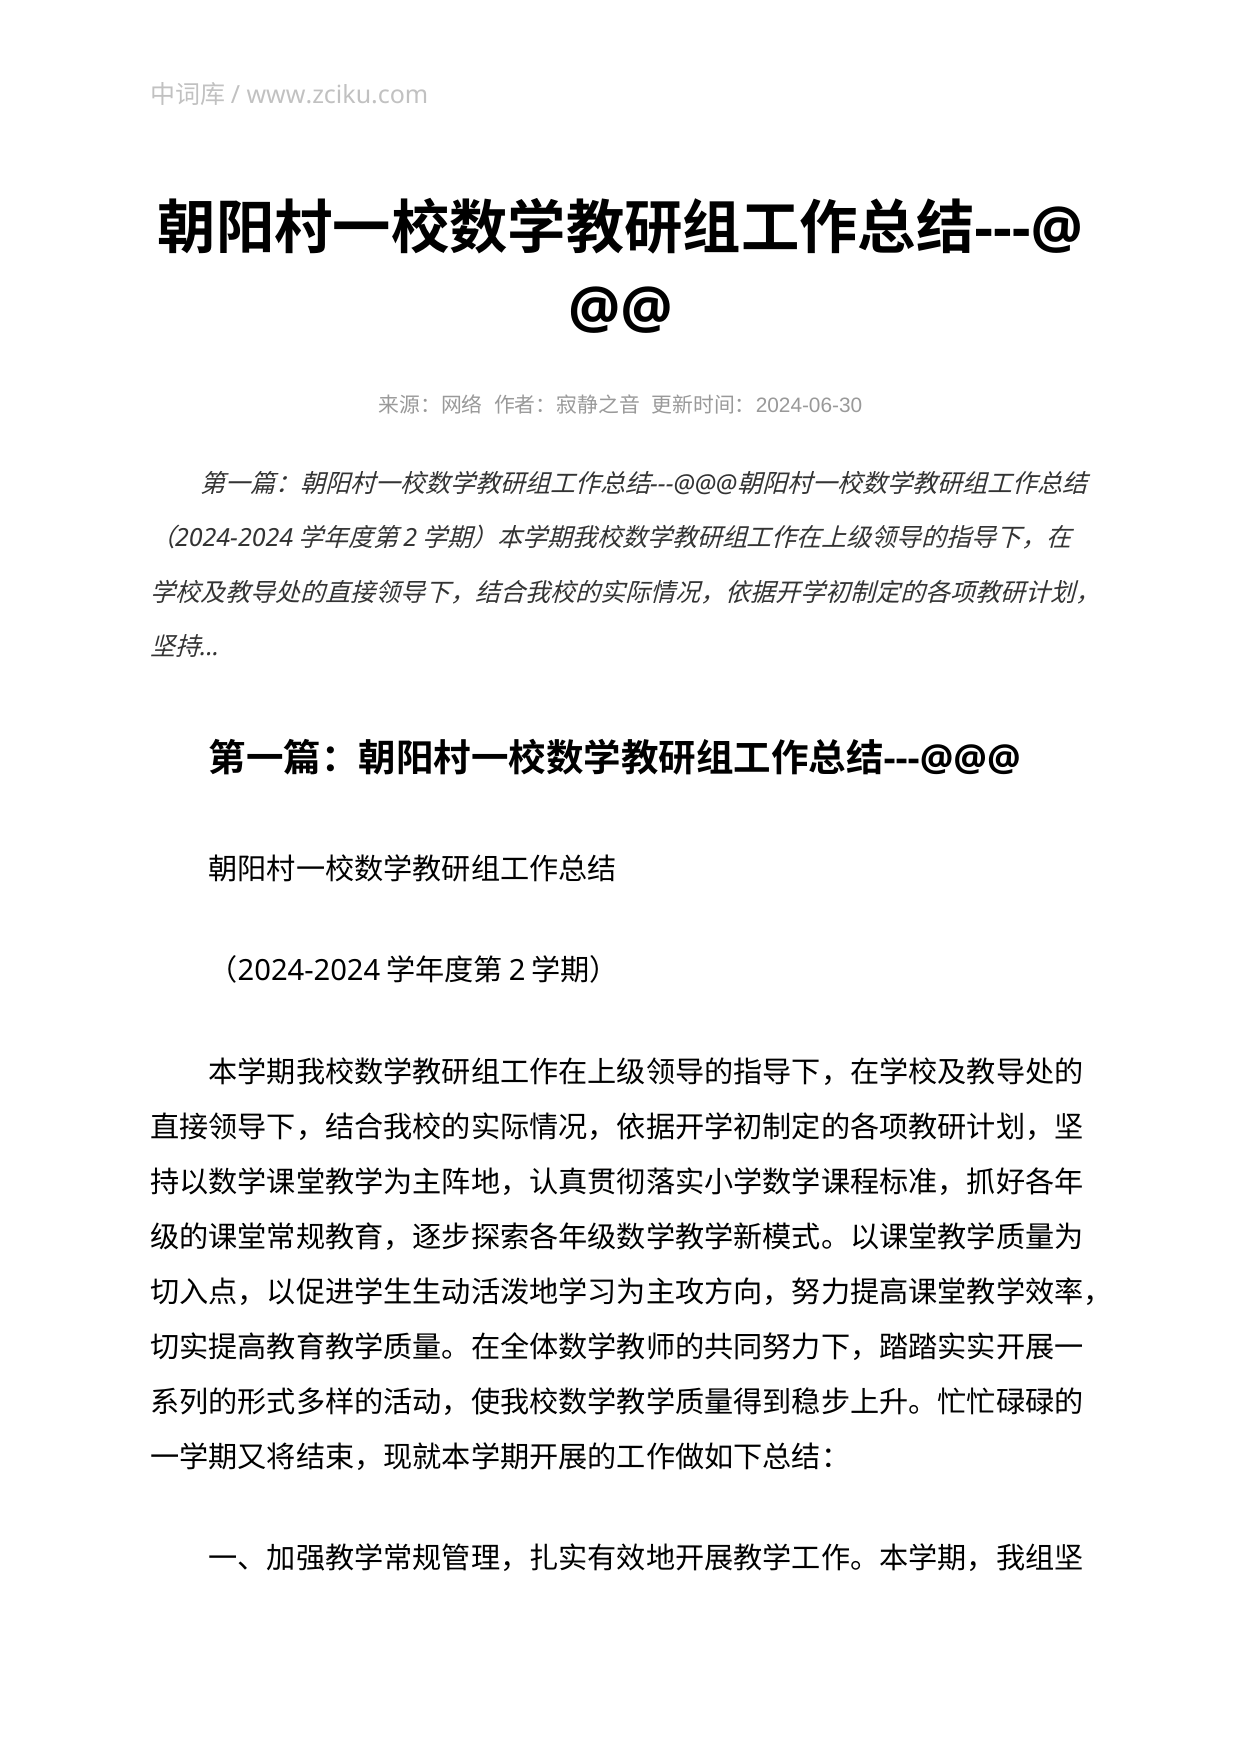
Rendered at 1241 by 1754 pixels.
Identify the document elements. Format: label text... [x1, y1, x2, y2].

subtitle 朝阳村一校数学教研组工作总结---@@@ [150, 181, 1090, 346]
text （2024-2024学年度第2学期） [150, 947, 1090, 989]
text 朝阳村一校数学教研组工作总结 [150, 845, 1090, 887]
text 第一篇：朝阳村一校数学教研组工作总结---@@@朝阳村一校数学教研组工作总结（2024-2024学年度第2学期）本学期我校数学教研组工作在上级领导的指导下，在学校及教导处的直接领导下，结合我校的实际情况，依据开学初制定的各项教研计划，坚持... [150, 463, 1090, 663]
text 本学期我校数学教研组工作在上级领导的指导下，在学校及教导处的直接领导下，结合我校的实际情况，依据开学初制定的各项教研计划，坚持以数学课堂教学为主阵地，认真贯彻落实小学数学课程标准，抓好各年级的课堂常规教育，逐步探索各年级数学教学新模式。以课堂教学质量为切入点，以促进学生生动活泼地学习为主攻方向，努力提高课堂教学效率，切实提高教育教学质量。在全体数学教师的共同努力下，踏踏实实开展一系列的形式多样的活动，使我校数学教学质量得到稳步上升。忙忙碌碌的一学期又将结束，现就本学期开展的工作做如下总结： [150, 1049, 1090, 1476]
text 第一篇：朝阳村一校数学教研组工作总结---@@@ [150, 728, 1090, 782]
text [150, 1535, 1090, 1577]
text 来源：网络 作者：寂静之音 更新时间：2024-06-30 [150, 392, 1090, 416]
